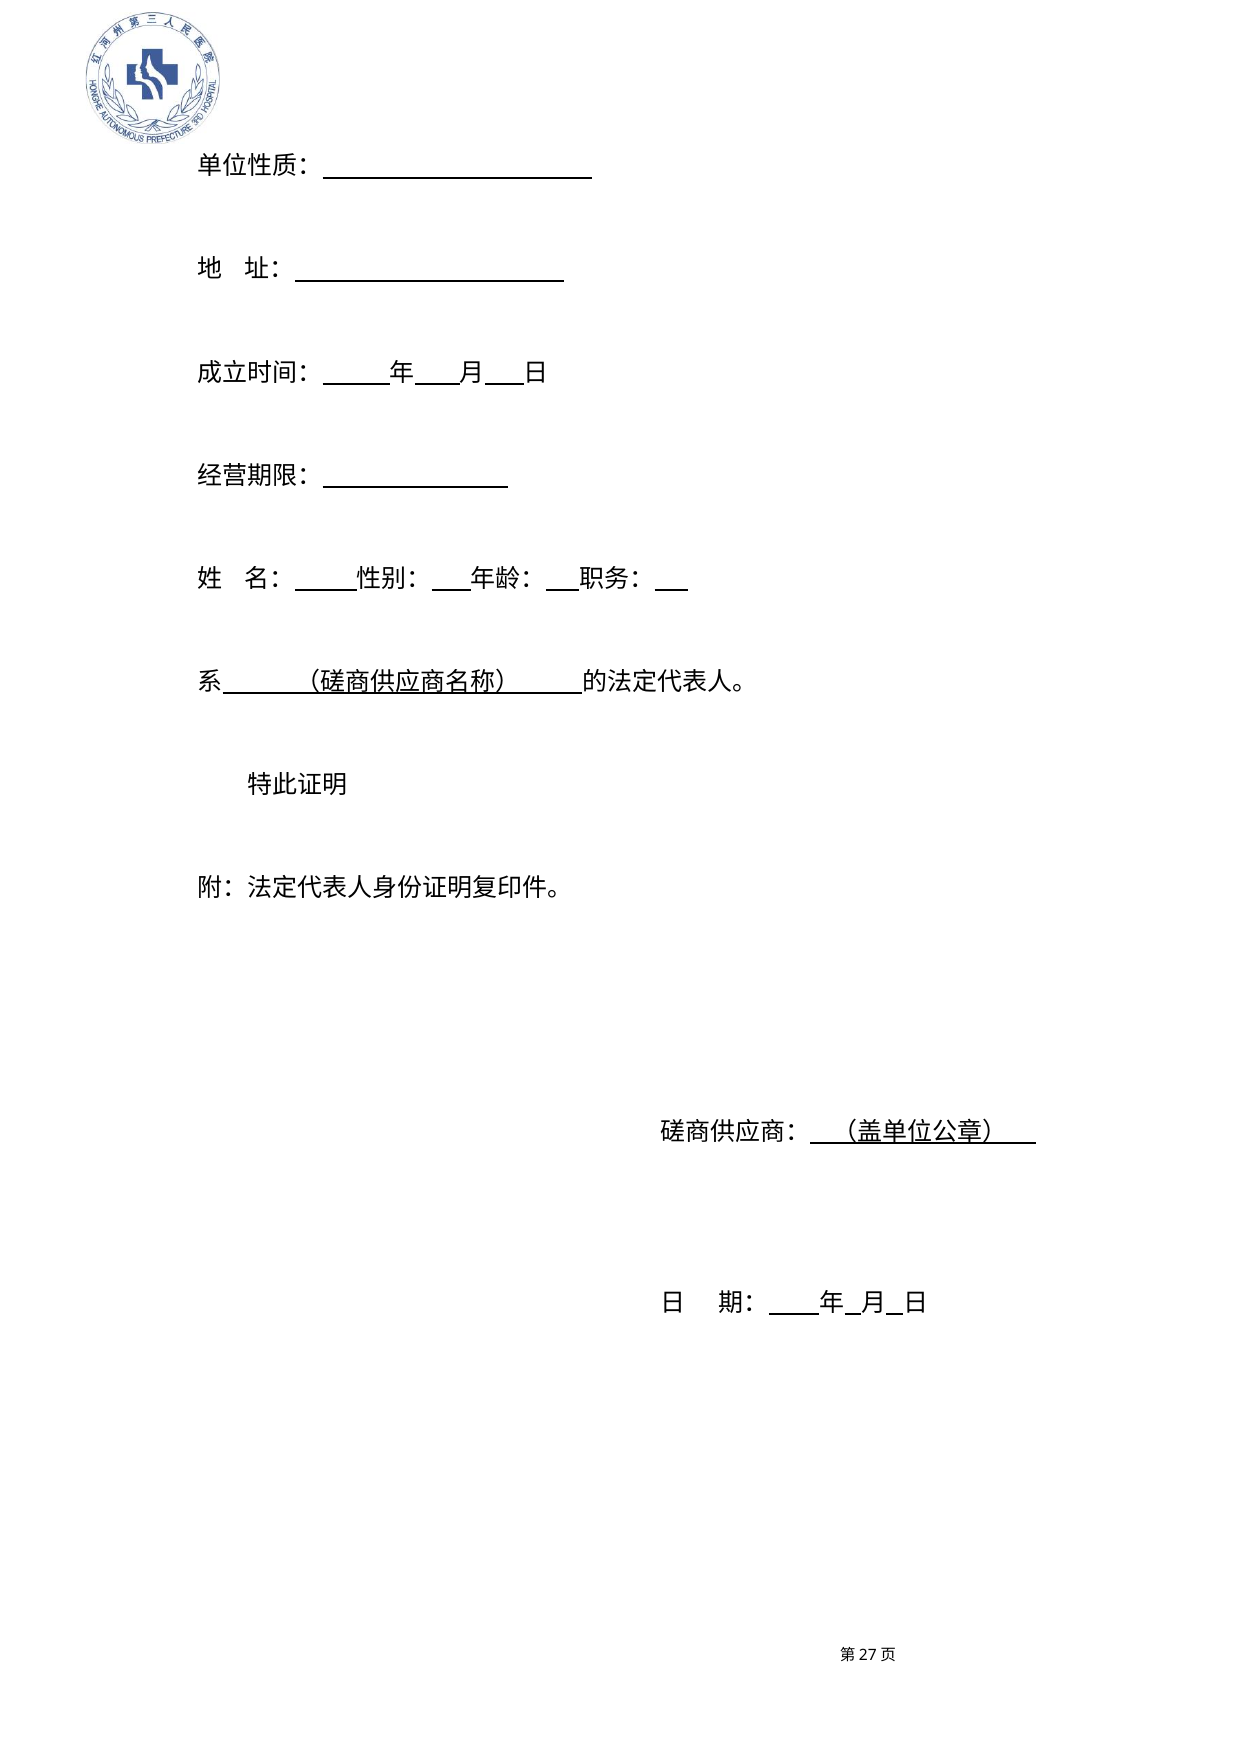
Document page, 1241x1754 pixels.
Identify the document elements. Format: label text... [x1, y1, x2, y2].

text 经营期限： [172, 440, 1140, 507]
text 特此证明 [148, 749, 1140, 816]
picture [85, 12, 220, 144]
text 成立时间： 年 月 日 [172, 337, 1140, 404]
text 日 期： 年 月 日 [148, 1267, 1140, 1334]
text 磋商供应商： （盖单位公章） [148, 1096, 1090, 1163]
text 姓 名： 性别： 年龄： 职务： [172, 543, 1140, 610]
text 地 址： [172, 234, 1140, 301]
text 附：法定代表人身份证明复印件。 [148, 852, 1140, 919]
text 单位性质： [172, 131, 1140, 197]
text 系 （磋商供应商名称） 的法定代表人。 [172, 646, 1140, 713]
